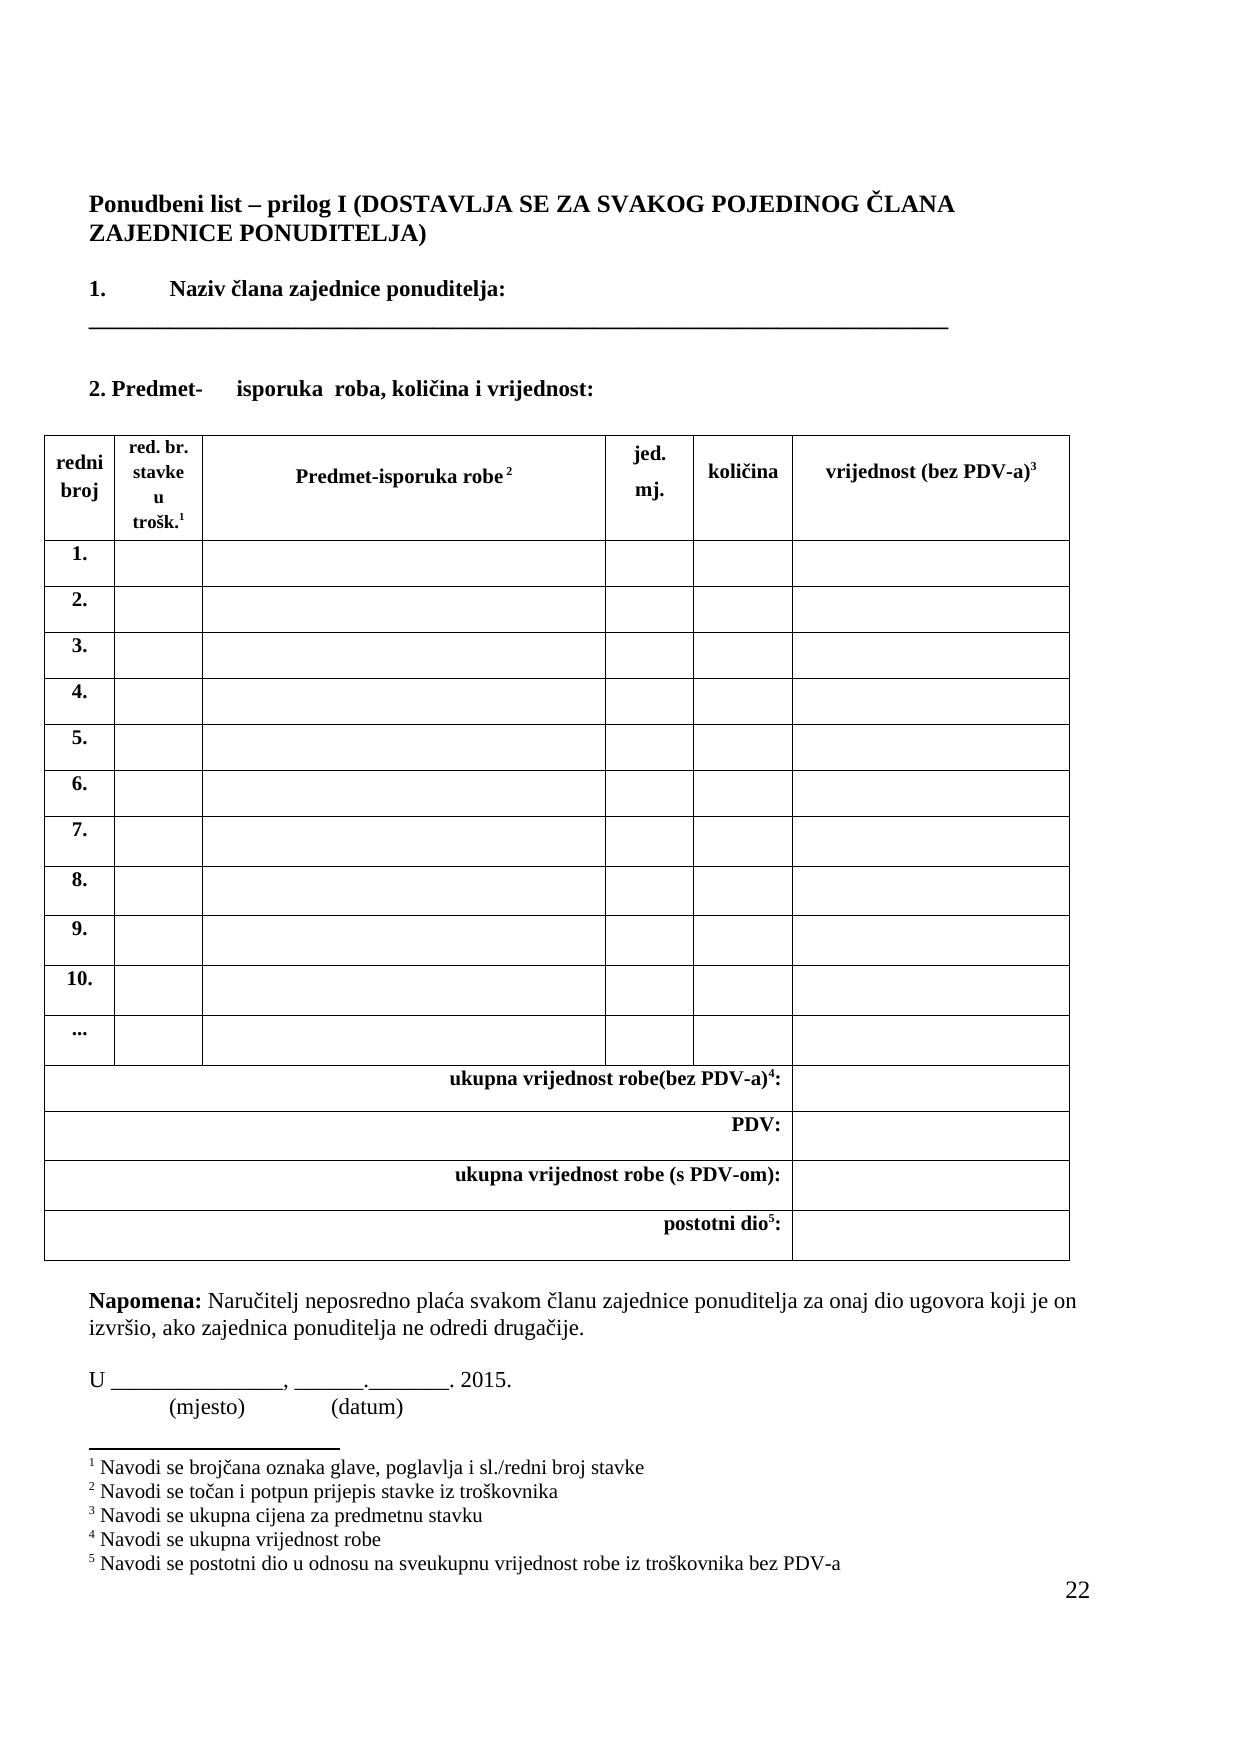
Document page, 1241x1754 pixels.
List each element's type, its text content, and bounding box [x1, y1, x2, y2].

table_cell [793, 541, 1069, 586]
table_cell [203, 817, 605, 866]
table_cell [793, 587, 1069, 632]
table_cell [793, 916, 1069, 965]
table_cell 6. [45, 771, 114, 816]
table_cell [203, 679, 605, 724]
table_header jed. mj. [606, 436, 693, 540]
table_cell [115, 867, 202, 915]
table_cell [203, 587, 605, 632]
table_cell [203, 1016, 605, 1065]
table_cell 8. [45, 867, 114, 915]
table_cell [793, 966, 1069, 1015]
table_cell [694, 679, 792, 724]
table_cell [606, 725, 693, 769]
table_cell 4. [45, 679, 114, 724]
table_cell [793, 1112, 1069, 1160]
table_cell [694, 541, 792, 586]
list Naziv člana zajednice ponuditelja: [89, 275, 1090, 301]
table_cell [606, 679, 693, 724]
table_cell [606, 867, 693, 915]
table_cell [793, 1161, 1069, 1210]
table_cell [694, 1016, 792, 1065]
table_cell [203, 771, 605, 816]
table_header količina [694, 436, 792, 540]
table_cell [203, 725, 605, 769]
table_cell [203, 867, 605, 915]
table_cell 7. [45, 817, 114, 866]
table_cell [606, 1016, 693, 1065]
table_cell [115, 725, 202, 769]
table_cell [694, 966, 792, 1015]
table_cell [793, 1066, 1069, 1111]
table_header vrijednost (bez PDV-a) [793, 436, 1069, 540]
table_cell postotni dio: [45, 1211, 792, 1260]
table_cell [606, 817, 693, 866]
table_header Predmet-isporuka robe [203, 436, 605, 540]
table_cell ... [45, 1016, 114, 1065]
table_cell PDV: [45, 1112, 792, 1160]
table_cell [793, 817, 1069, 866]
text Napomena: Naručitelj neposredno plaća svakom članu zajednice ponuditelja za onaj dio ugovora koji je on izvršio, ako zajednica ponuditelja ne odredi drugačije. [89, 1287, 1090, 1340]
table_cell [115, 771, 202, 816]
table_cell [203, 966, 605, 1015]
table_cell ukupna vrijednost robe(bez PDV-a): [45, 1066, 792, 1111]
table_cell [793, 867, 1069, 915]
table_cell [606, 966, 693, 1015]
table_cell [115, 817, 202, 866]
table_cell 1. [45, 541, 114, 586]
table_cell [694, 771, 792, 816]
table_cell [115, 966, 202, 1015]
table_header rednibroj [45, 436, 114, 540]
table_cell [606, 587, 693, 632]
table_cell [115, 916, 202, 965]
table_cell [115, 1016, 202, 1065]
table_cell [115, 541, 202, 586]
table_cell [793, 1211, 1069, 1260]
table_cell 5. [45, 725, 114, 769]
list 2. Predmet- isporuka roba, količina i vrijednost: [89, 375, 1090, 401]
table_cell [793, 725, 1069, 769]
table_cell [793, 633, 1069, 678]
table_cell 9. [45, 916, 114, 965]
table_cell [694, 916, 792, 965]
table_cell [203, 633, 605, 678]
table_cell [793, 1016, 1069, 1065]
table_cell [694, 867, 792, 915]
table_cell 2. [45, 587, 114, 632]
table_cell [203, 541, 605, 586]
table_cell ukupna vrijednost robe (s PDV-om): [45, 1161, 792, 1210]
text U _______________, ______._______. 2015. [89, 1366, 1090, 1393]
table_cell [115, 587, 202, 632]
table_header red. br. stavke u trošk. [115, 436, 202, 540]
table_cell [694, 817, 792, 866]
text Ponudbeni list – prilog I (DOSTAVLJA SE ZA SVAKOG POJEDINOG ČLANA ZAJEDNICE PONUDITELJA) [89, 189, 1090, 246]
table_cell [606, 916, 693, 965]
table_cell 3. [45, 633, 114, 678]
table_cell [694, 587, 792, 632]
table_cell [115, 633, 202, 678]
text (mjesto) (datum) [89, 1393, 1090, 1419]
table_cell [606, 771, 693, 816]
table_cell [694, 725, 792, 769]
table_cell [606, 541, 693, 586]
table_cell [793, 679, 1069, 724]
table_cell [793, 771, 1069, 816]
table_cell [606, 633, 693, 678]
table_cell [203, 916, 605, 965]
list ___________________________________________________________________________ [89, 305, 1090, 332]
table_cell [694, 633, 792, 678]
table_cell [115, 679, 202, 724]
table_cell 10. [45, 966, 114, 1015]
